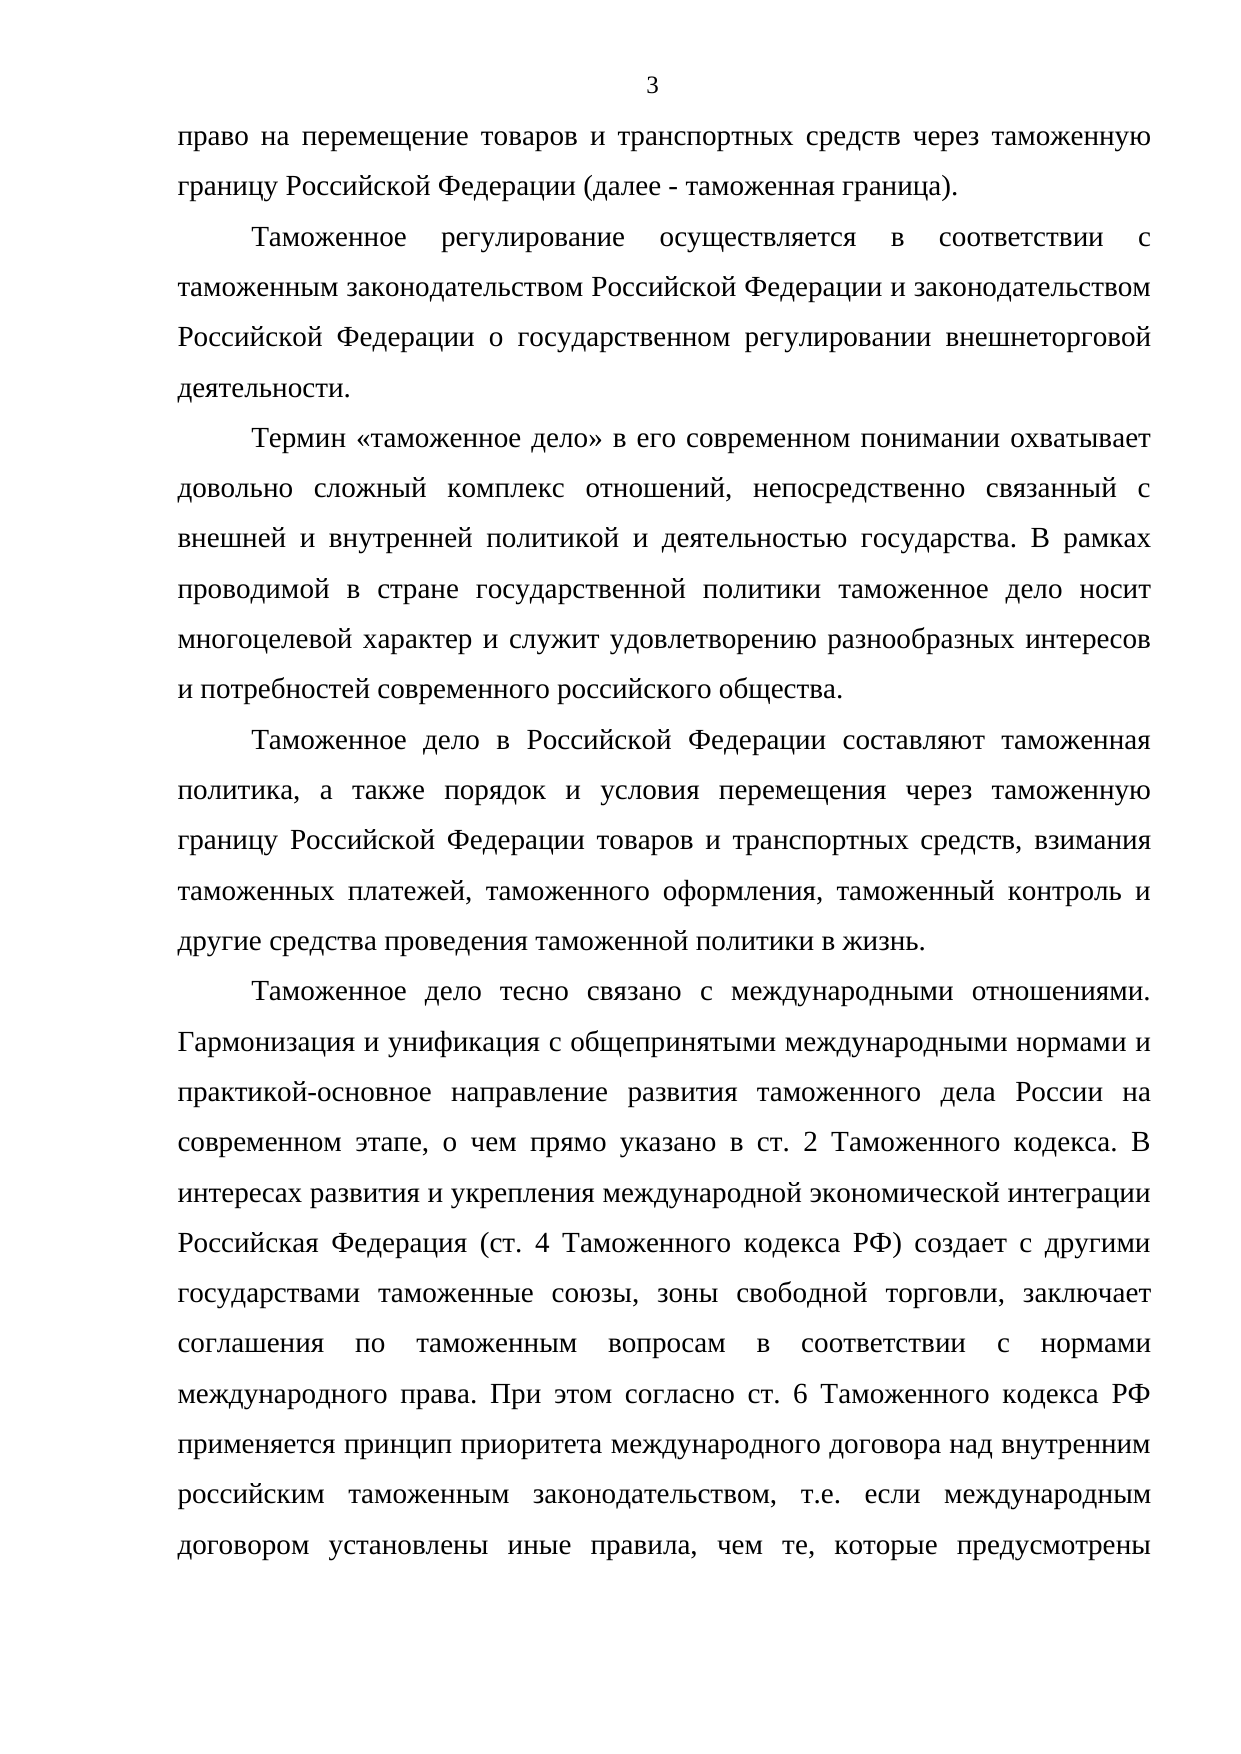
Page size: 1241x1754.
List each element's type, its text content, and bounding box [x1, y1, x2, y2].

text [177, 118, 1152, 202]
text Термин «таможенное дело» в его современном понимании охватывает довольно сложный комплекс отношений, непосредственно связанный с внешней и внутренней политикой и деятельностью государства. В рамках проводимой в стране государственной политики таможенное дело носит многоцелевой характер и служит удовлетворению разнообразных интересов и потребностей современного российского общества. [177, 420, 1152, 705]
text Таможенное регулирование осуществляется в соответствии с таможенным законодательством Российской Федерации и законодательством Российской Федерации о государственном регулировании внешнеторговой деятельности. [177, 219, 1152, 403]
text Таможенное дело в Российской Федерации составляют таможенная политика, а также порядок и условия перемещения через таможенную границу Российской Федерации товаров и транспортных средств, взимания таможенных платежей, таможенного оформления, таможенный контроль и другие средства проведения таможенной политики в жизнь. [177, 722, 1152, 957]
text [177, 973, 1152, 1560]
